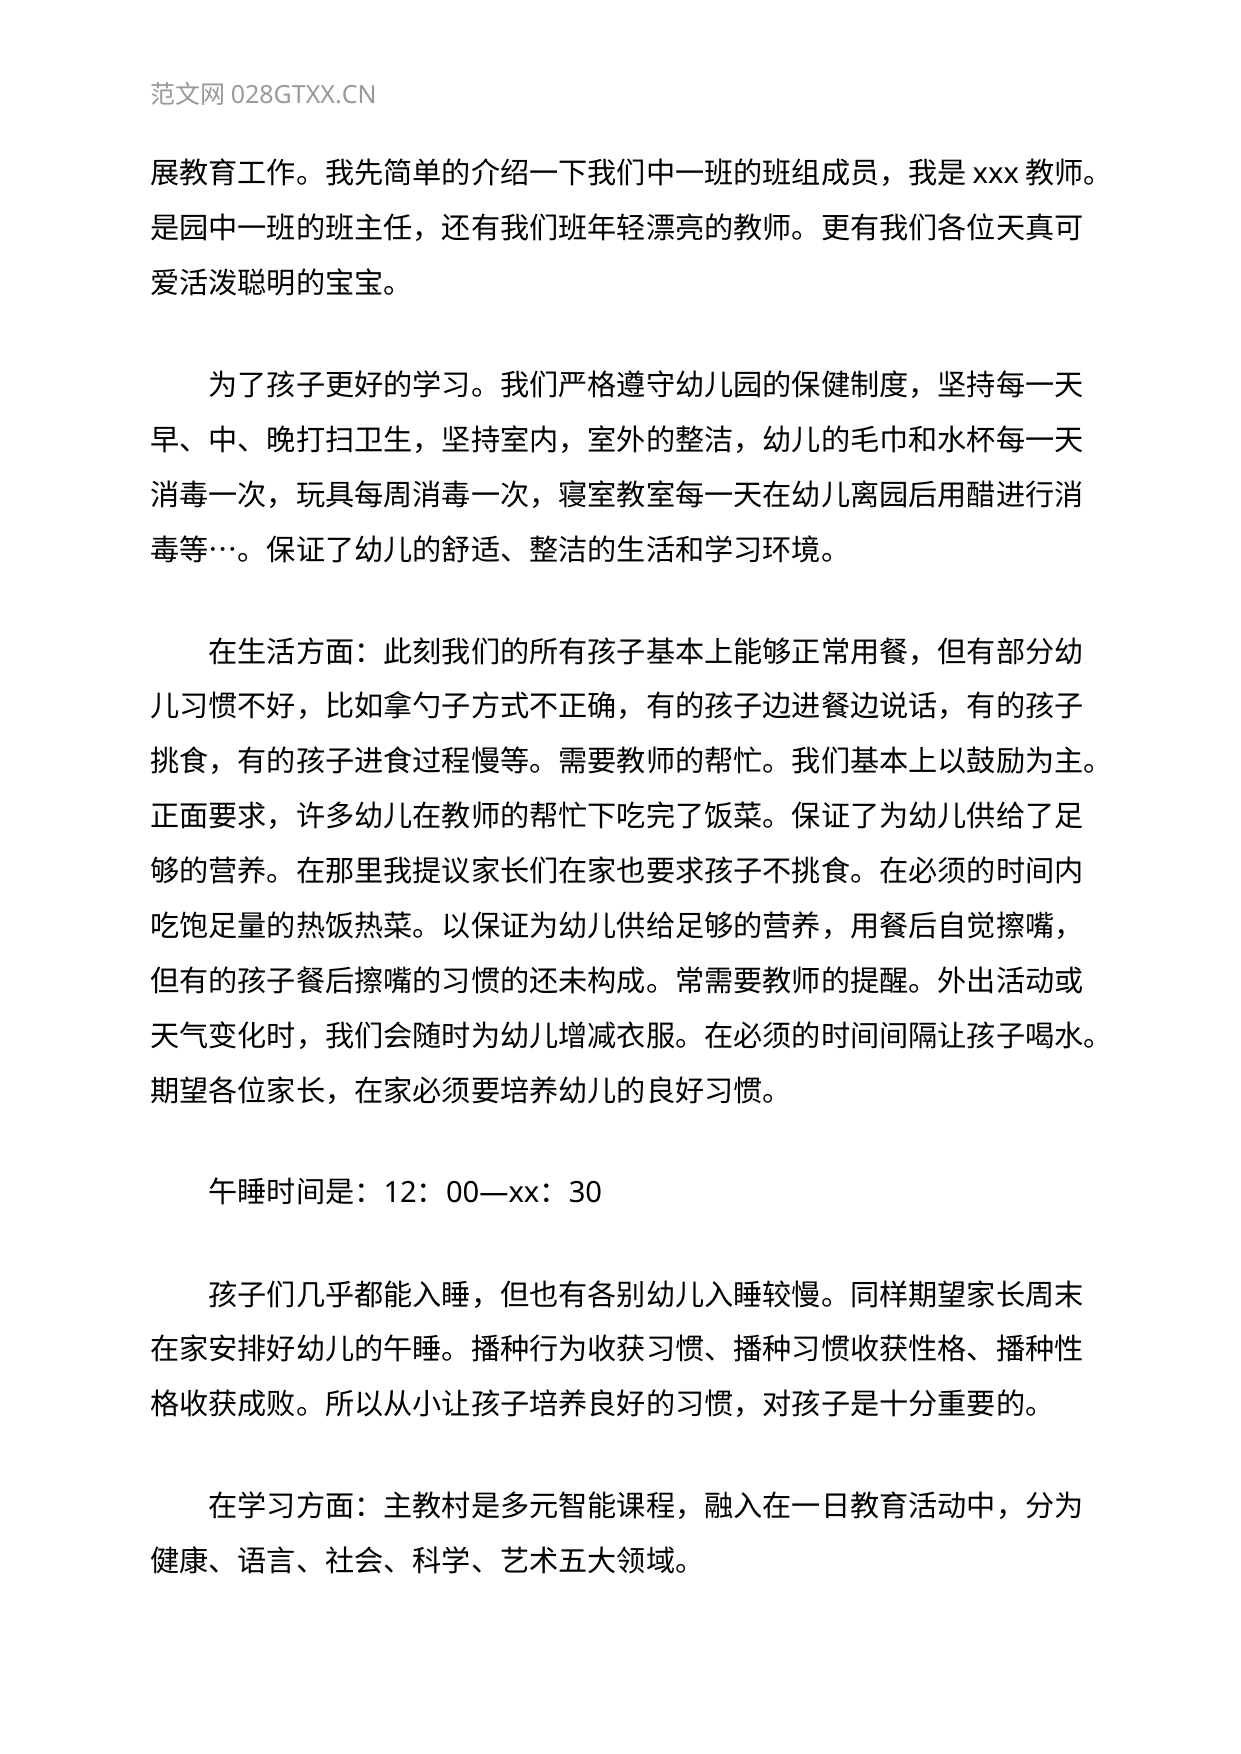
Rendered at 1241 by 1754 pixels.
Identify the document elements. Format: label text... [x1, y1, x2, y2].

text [150, 150, 1090, 302]
text 在学习方面：主教村是多元智能课程，融入在一日教育活动中，分为健康、语言、社会、科学、艺术五大领域。 [150, 1483, 1090, 1580]
text 孩子们几乎都能入睡，但也有各别幼儿入睡较慢。同样期望家长周末在家安排好幼儿的午睡。播种行为收获习惯、播种习惯收获性格、播种性格收获成败。所以从小让孩子培养良好的习惯，对孩子是十分重要的。 [150, 1271, 1090, 1423]
text 午睡时间是：12：00—xx：30 [150, 1169, 1090, 1211]
text 在生活方面：此刻我们的所有孩子基本上能够正常用餐，但有部分幼儿习惯不好，比如拿勺子方式不正确，有的孩子边进餐边说话，有的孩子挑食，有的孩子进食过程慢等。需要教师的帮忙。我们基本上以鼓励为主。正面要求，许多幼儿在教师的帮忙下吃完了饭菜。保证了为幼儿供给了足够的营养。在那里我提议家长们在家也要求孩子不挑食。在必须的时间内吃饱足量的热饭热菜。以保证为幼儿供给足够的营养，用餐后自觉擦嘴，但有的孩子餐后擦嘴的习惯的还未构成。常需要教师的提醒。外出活动或天气变化时，我们会随时为幼儿增减衣服。在必须的时间间隔让孩子喝水。期望各位家长，在家必须要培养幼儿的良好习惯。 [150, 628, 1090, 1109]
text 为了孩子更好的学习。我们严格遵守幼儿园的保健制度，坚持每一天早、中、晚打扫卫生，坚持室内，室外的整洁，幼儿的毛巾和水杯每一天消毒一次，玩具每周消毒一次，寝室教室每一天在幼儿离园后用醋进行消毒等…。保证了幼儿的舒适、整洁的生活和学习环境。 [150, 362, 1090, 569]
